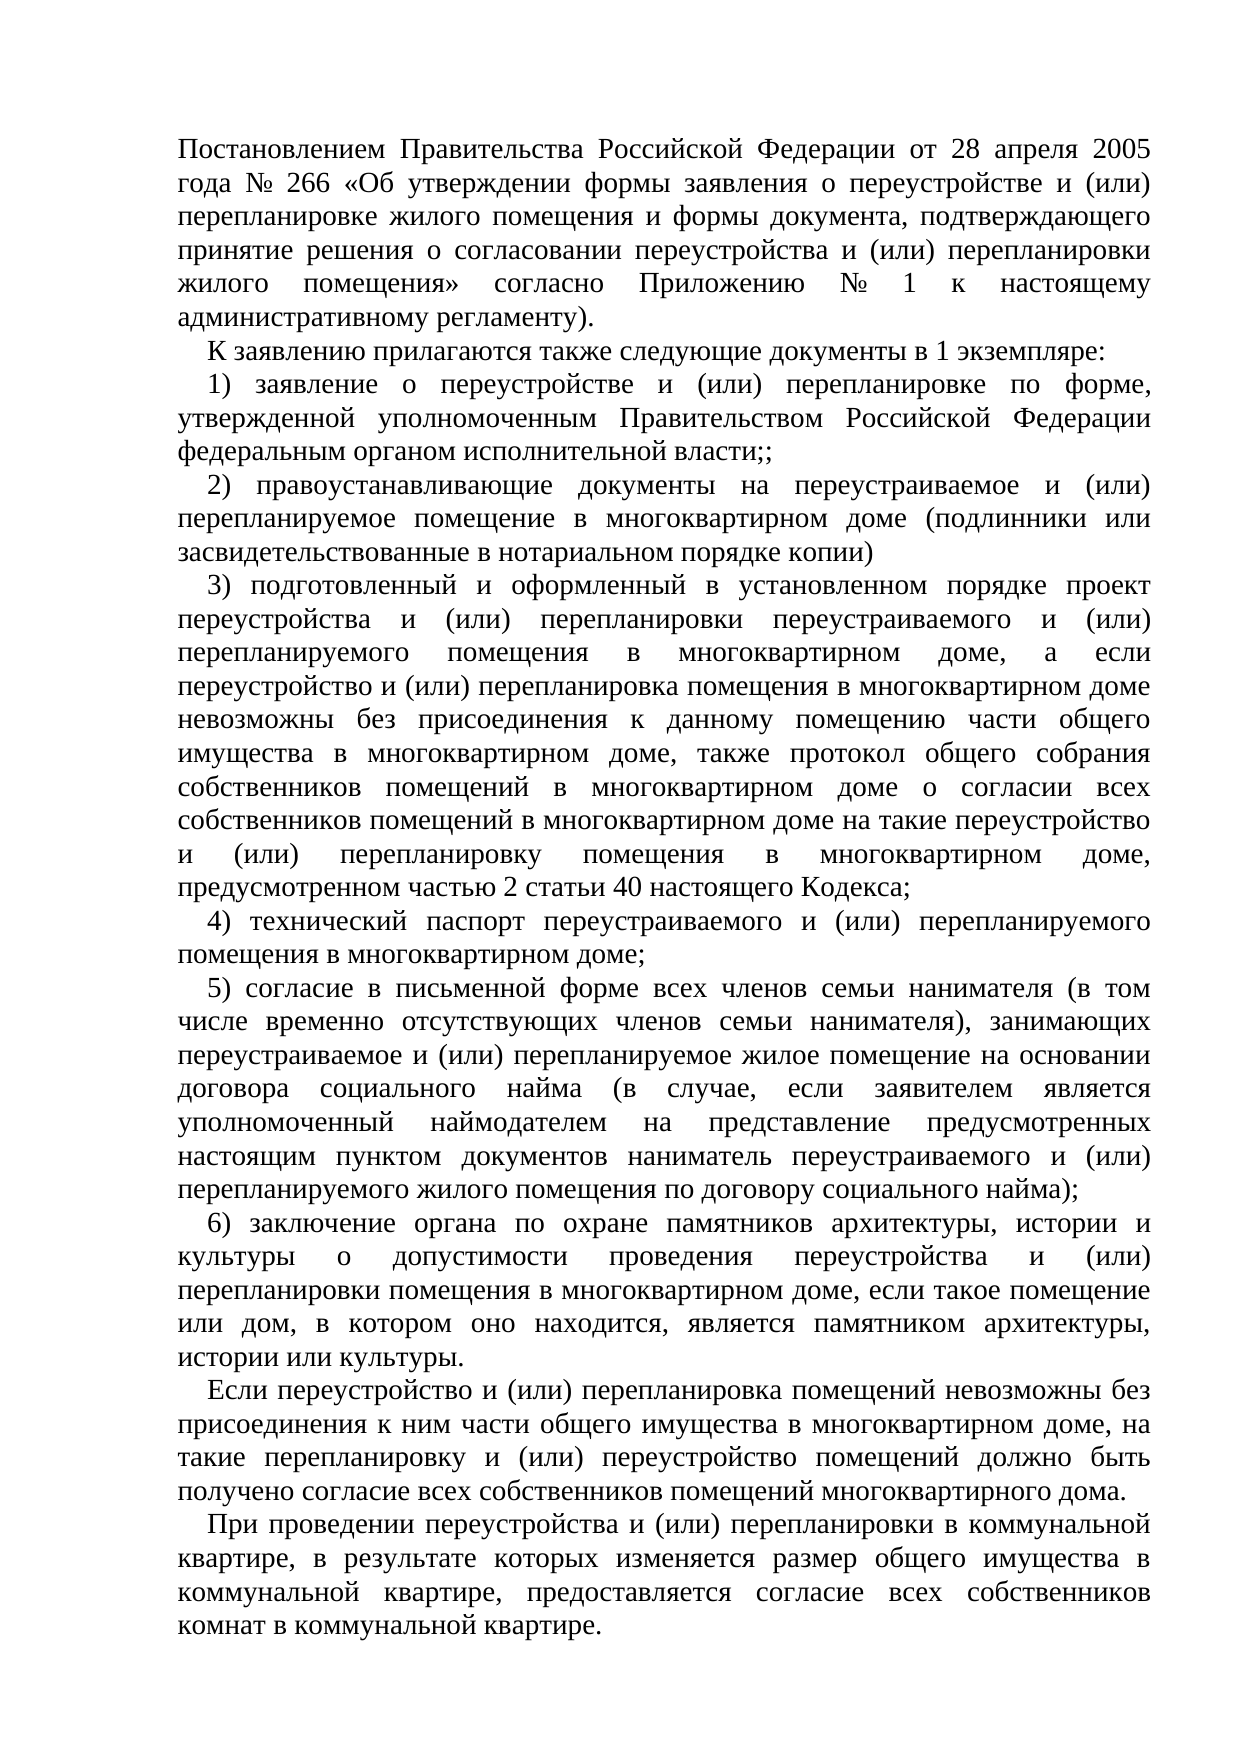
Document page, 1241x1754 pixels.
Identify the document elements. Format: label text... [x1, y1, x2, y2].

text Если переустройство и (или) перепланировка помещений невозможны без присоединения к ним части общего имущества в многоквартирном доме, на такие перепланировку и (или) переустройство помещений должно быть получено согласие всех собственников помещений многоквартирного дома. [177, 1372, 1152, 1507]
text При проведении переустройства и (или) перепланировки в коммунальной квартире, в результате которых изменяется размер общего имущества в коммунальной квартире, предоставляется согласие всех собственников комнат в коммунальной квартире. [177, 1507, 1152, 1641]
text 3) подготовленный и оформленный в установленном порядке проект переустройства и (или) перепланировки переустраиваемого и (или) перепланируемого помещения в многоквартирном доме, а если переустройство и (или) перепланировка помещения в многоквартирном доме невозможны без присоединения к данному помещению части общего имущества в многоквартирном доме, также протокол общего собрания собственников помещений в многоквартирном доме о согласии всех собственников помещений в многоквартирном доме на такие переустройство и (или) перепланировку помещения в многоквартирном доме, предусмотренном частью 2 статьи 40 настоящего Кодекса; [177, 567, 1152, 903]
text 2) правоустанавливающие документы на переустраиваемое и (или) перепланируемое помещение в многоквартирном доме (подлинники или засвидетельствованные в нотариальном порядке копии) [177, 467, 1152, 567]
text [177, 131, 1152, 333]
text 6) заключение органа по охране памятников архитектуры, истории и культуры о допустимости проведения переустройства и (или) перепланировки помещения в многоквартирном доме, если такое помещение или дом, в котором оно находится, является памятником архитектуры, истории или культуры. [177, 1205, 1152, 1372]
text К заявлению прилагаются также следующие документы в 1 экземпляре: [177, 333, 1152, 366]
text 4) технический паспорт переустраиваемого и (или) перепланируемого помещения в многоквартирном доме; [177, 903, 1152, 970]
text 1) заявление о переустройстве и (или) перепланировке по форме, утвержденной уполномоченным Правительством Российской Федерации федеральным органом исполнительной власти;; [177, 366, 1152, 467]
text 5) согласие в письменной форме всех членов семьи нанимателя (в том числе временно отсутствующих членов семьи нанимателя), занимающих переустраиваемое и (или) перепланируемое жилое помещение на основании договора социального найма (в случае, если заявителем является уполномоченный наймодателем на представление предусмотренных настоящим пунктом документов наниматель переустраиваемого и (или) перепланируемого жилого помещения по договору социального найма); [177, 970, 1152, 1205]
